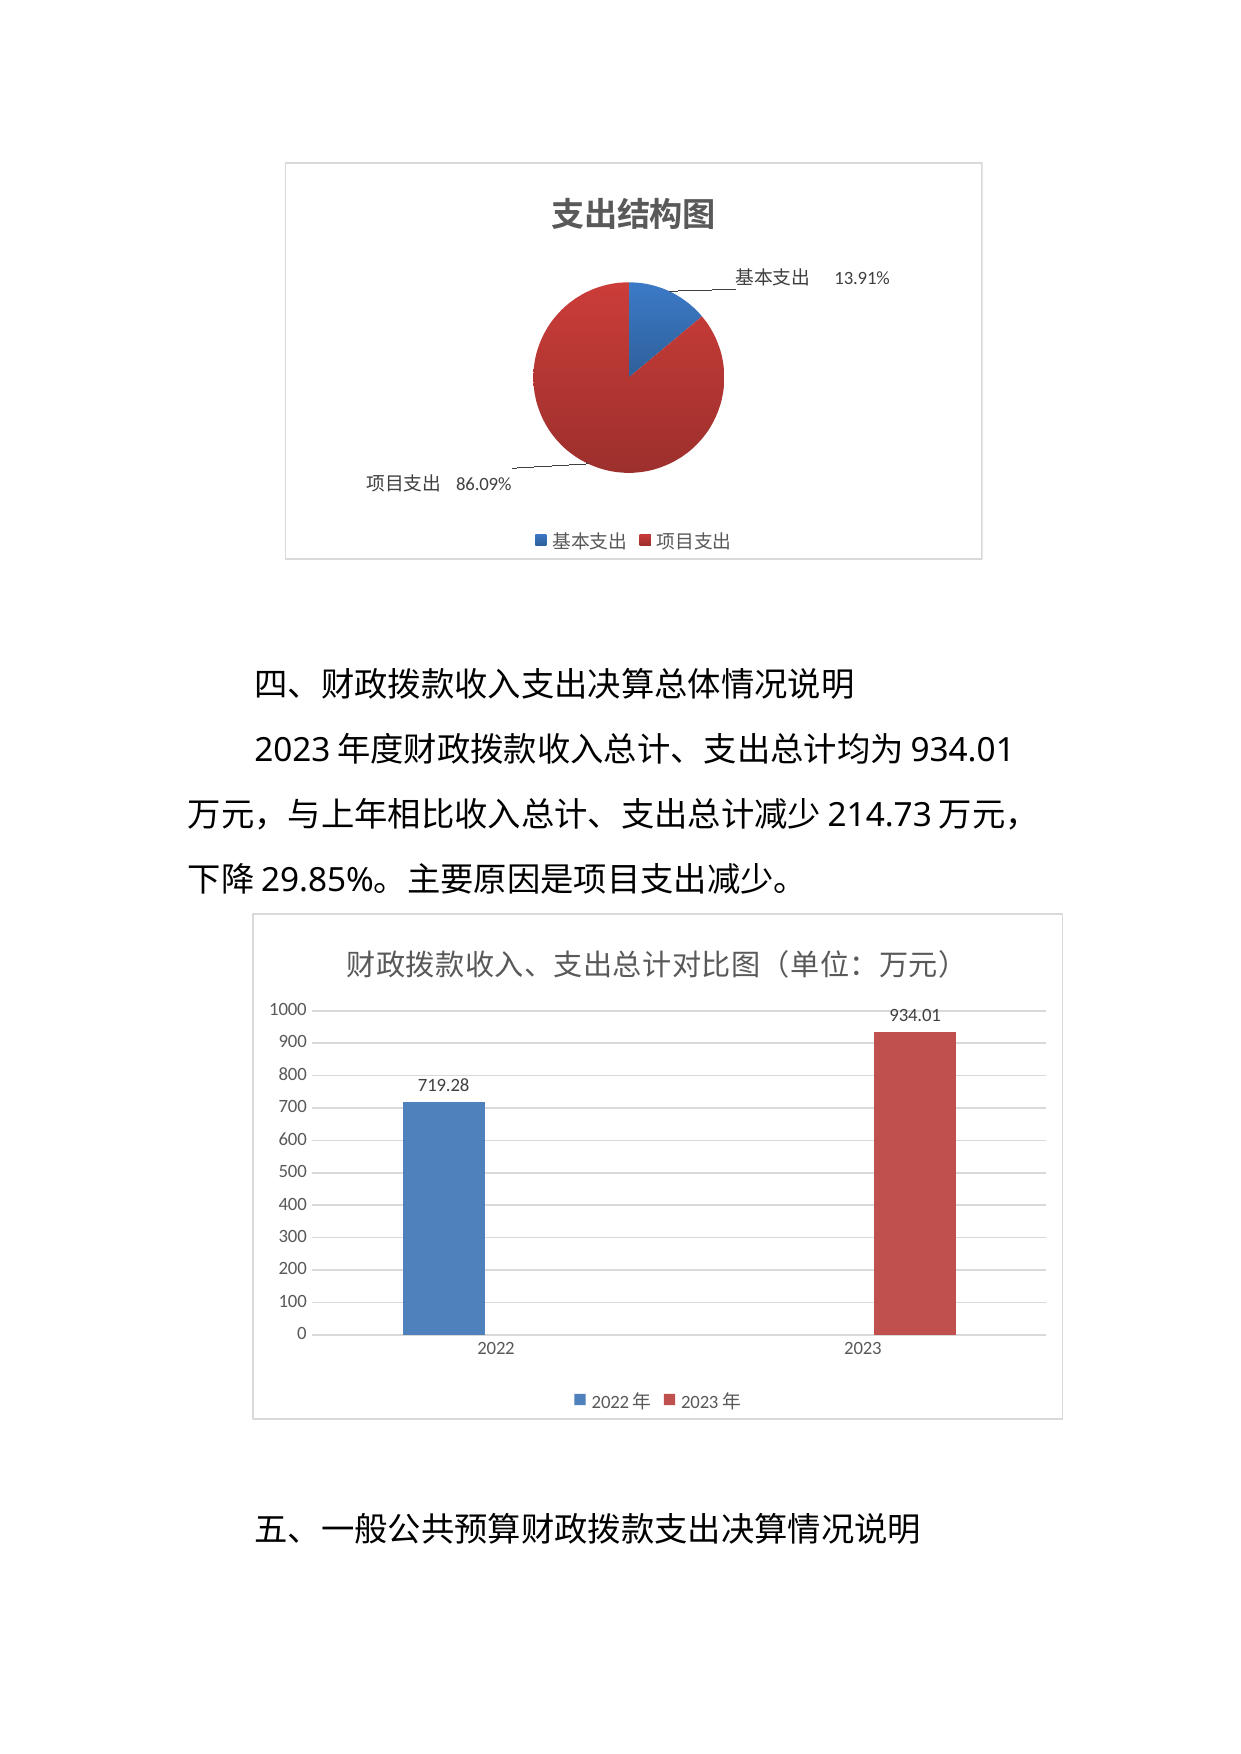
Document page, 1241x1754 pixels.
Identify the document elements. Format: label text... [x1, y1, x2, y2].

text 2023年度财政拨款收入总计、支出总计均为934.01万元，与上年相比收入总计、支出总计减少214.73万元，下降29.85%。主要原因是项目支出减少。 [187, 714, 1053, 909]
text 五、一般公共预算财政拨款支出决算情况说明 [187, 1494, 1053, 1559]
text 四、财政拨款收入支出决算总体情况说明 [187, 649, 1053, 714]
